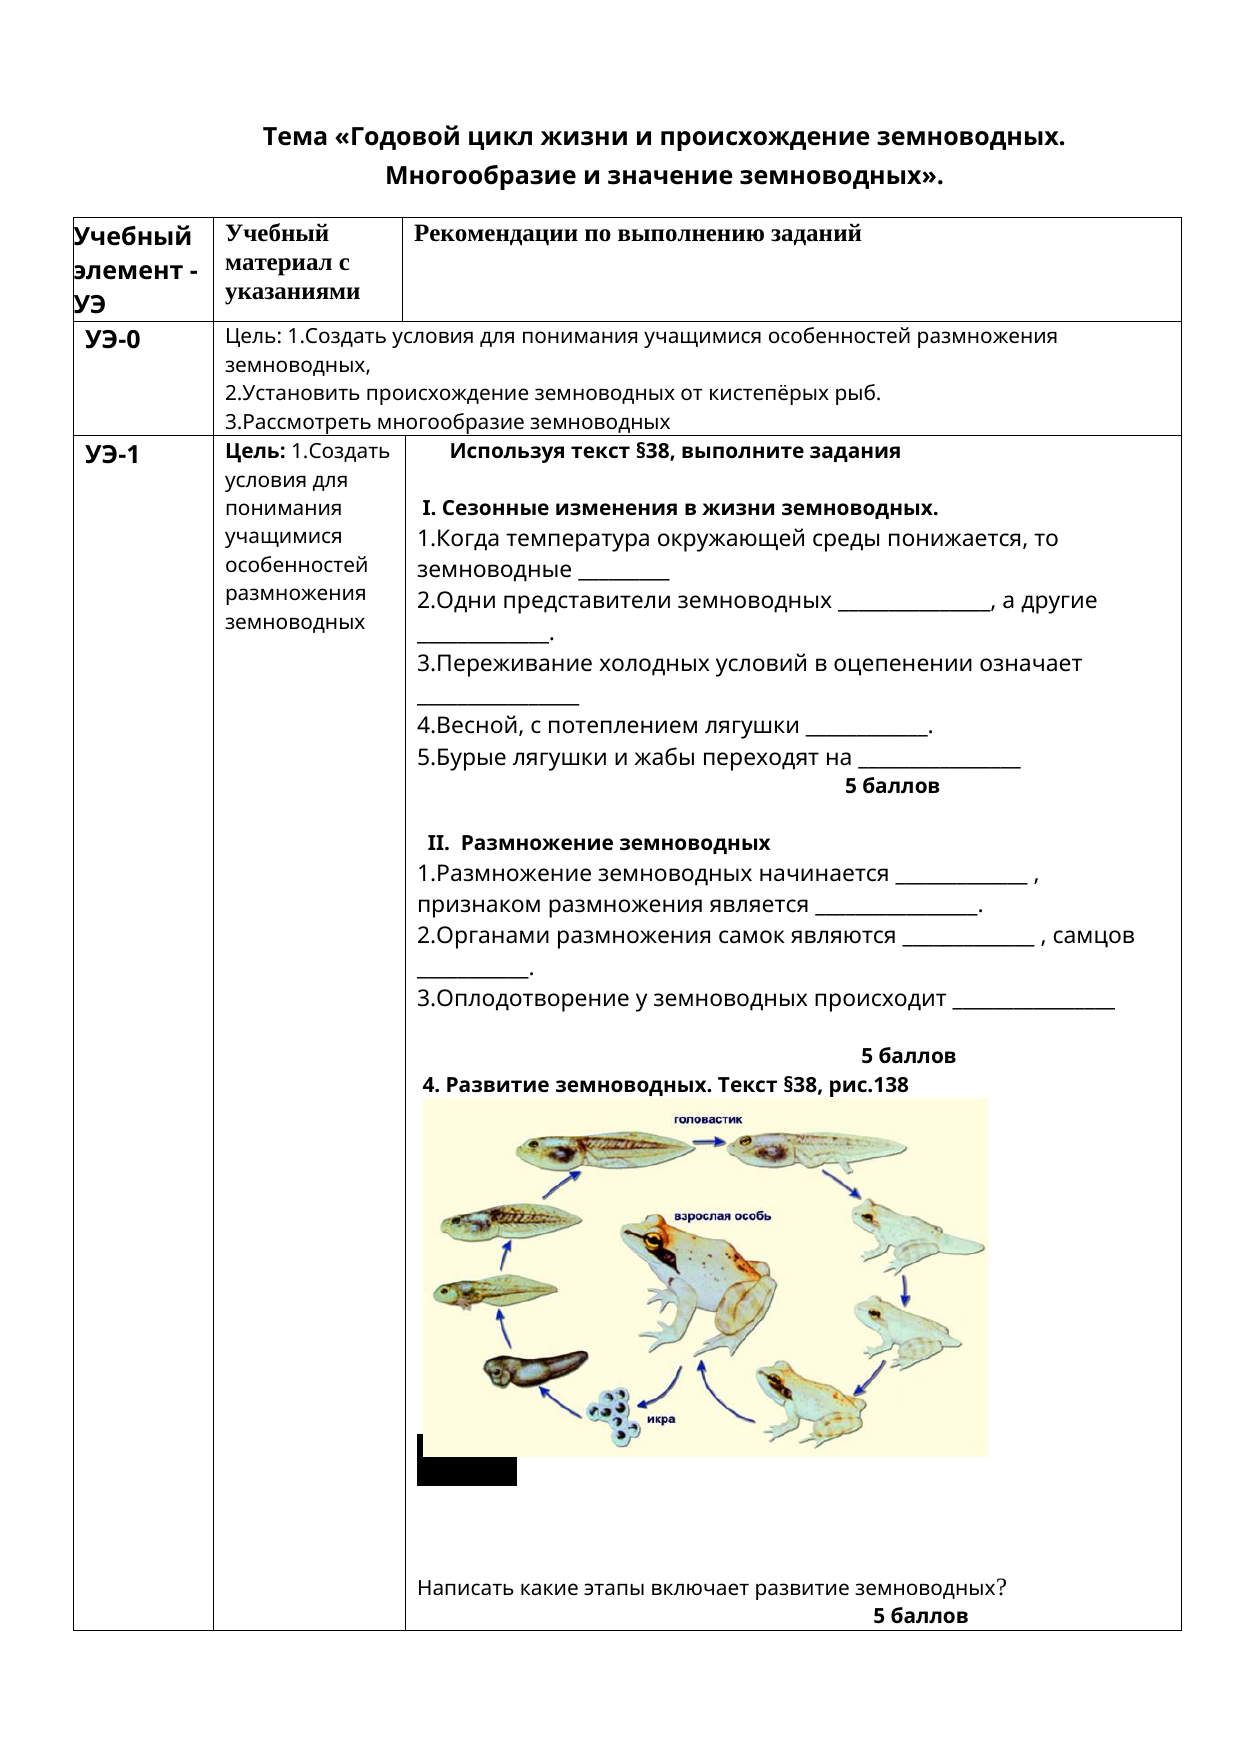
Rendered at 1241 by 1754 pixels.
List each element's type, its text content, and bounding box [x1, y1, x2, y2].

table_cell Используя текст §38, выполните задания І. Сезонные изменения в жизни земноводных. 1.Когда температура окружающей среды понижается, то земноводные _________ 2.Одни представители земноводных _______________, а другие _____________. 3.Переживание холодных условий в оцепенении означает ________________ 4.Весной, с потеплением лягушки ____________. 5.Бурые лягушки и жабы переходят на ________________ 5 баллов ІІ. Размножение земноводных 1.Размножение земноводных начинается _____________ , признаком размножения является ________________. 2.Органами размножения самок являются _____________ , самцов ___________. 3.Оплодотворение у земноводных происходит ________________ 5 баллов 4. Развитие земноводных. Текст §38, рис.138 Написать Написать какие этапы включает развитие земноводных? 5 баллов [406, 436, 1181, 1630]
table_header Учебный элемент -УЭ [74, 218, 213, 321]
text Тема «Годовой цикл жизни и происхождение земноводных. Многообразие и значение земноводных». [177, 118, 1152, 191]
table_cell Цель: 1.Создать условия для понимания учащимися особенностей размножения земноводных, 2.Установить происхождение земноводных от кистепёрых рыб. 3.Рассмотреть многообразие земноводных [214, 322, 1181, 435]
table_header Рекомендации по выполнению заданий [403, 218, 1181, 321]
table_cell УЭ-0 [74, 322, 213, 435]
table_header Учебный материал с указаниями [214, 218, 402, 321]
table_cell УЭ-1 [74, 436, 213, 1630]
table_cell Цель: 1.Создать условия для понимания учащимися особенностей размножения земноводных [214, 436, 405, 1630]
picture [423, 1098, 989, 1457]
